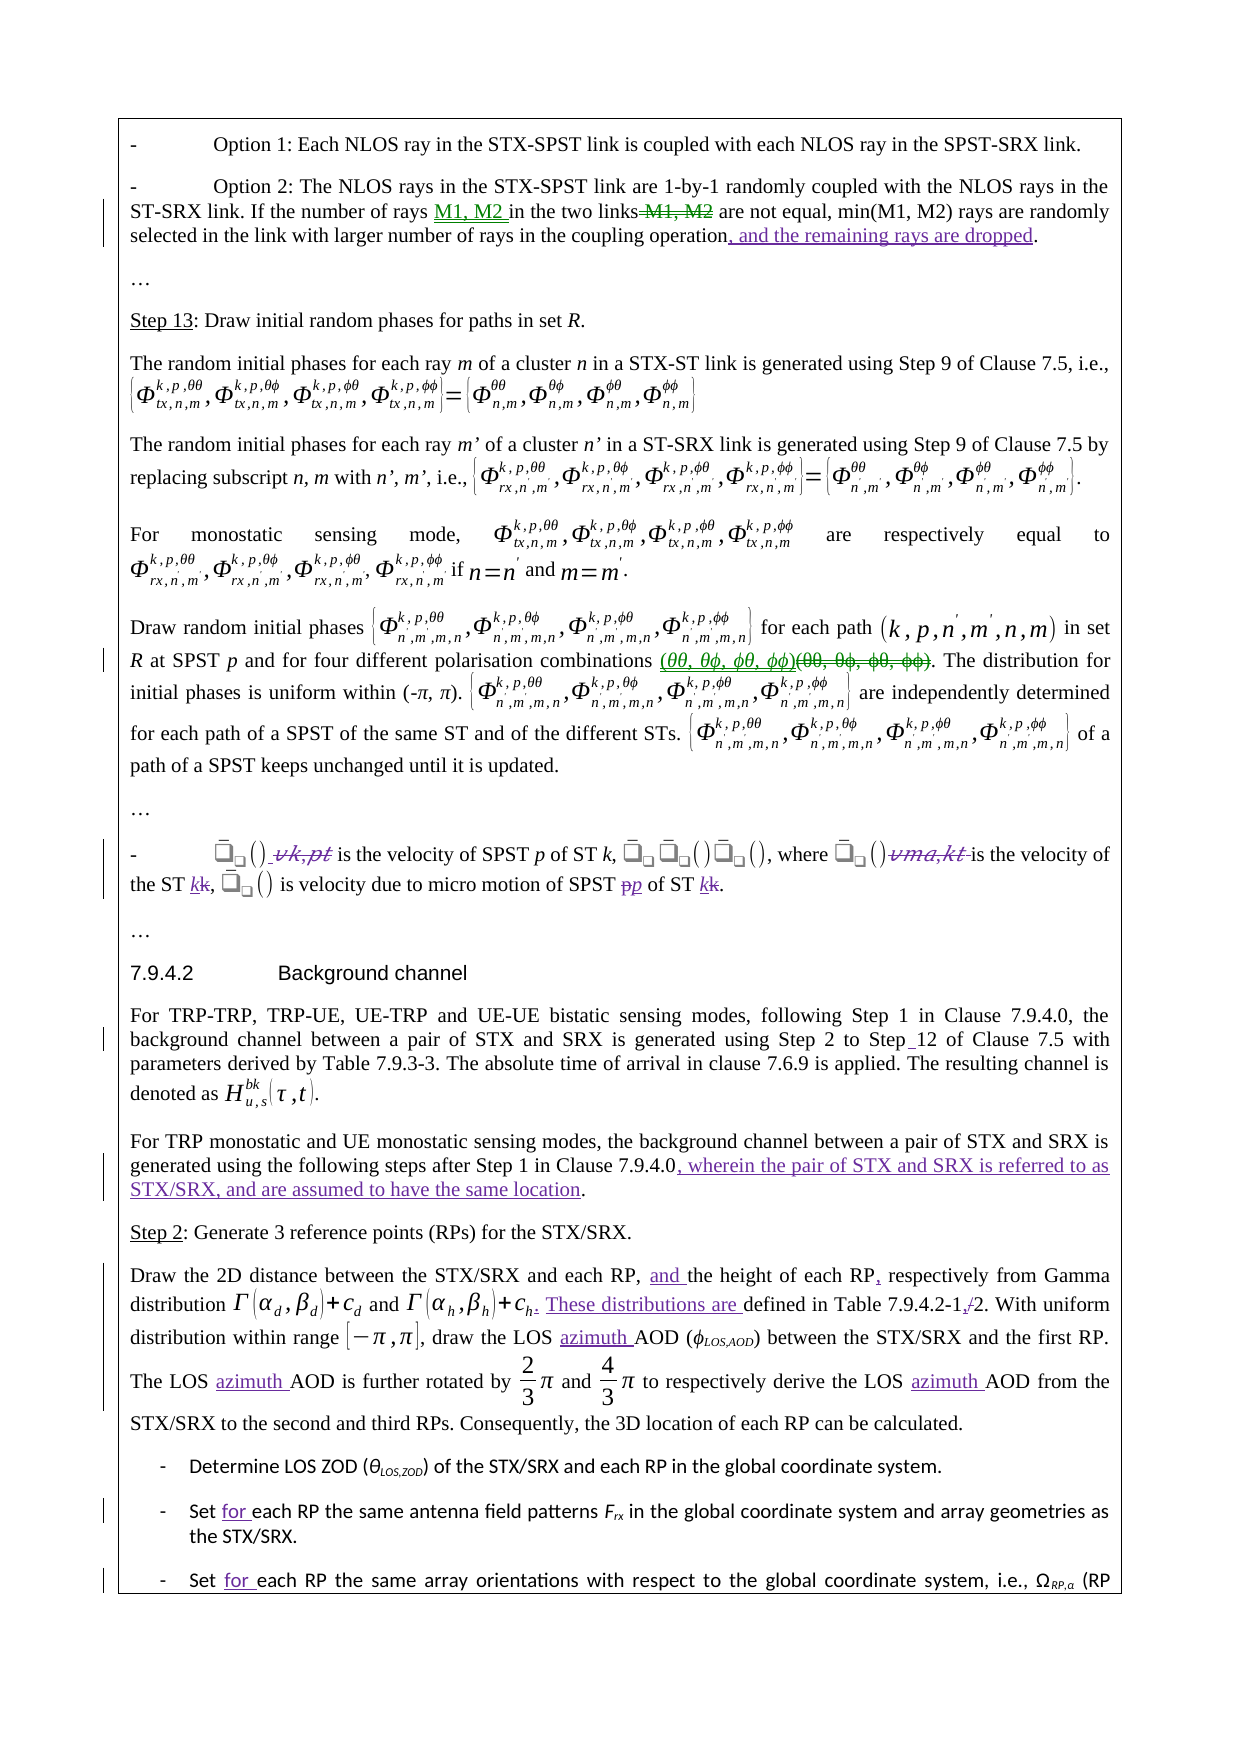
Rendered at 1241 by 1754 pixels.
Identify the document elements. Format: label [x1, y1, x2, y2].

table_header [119, 119, 1121, 1593]
